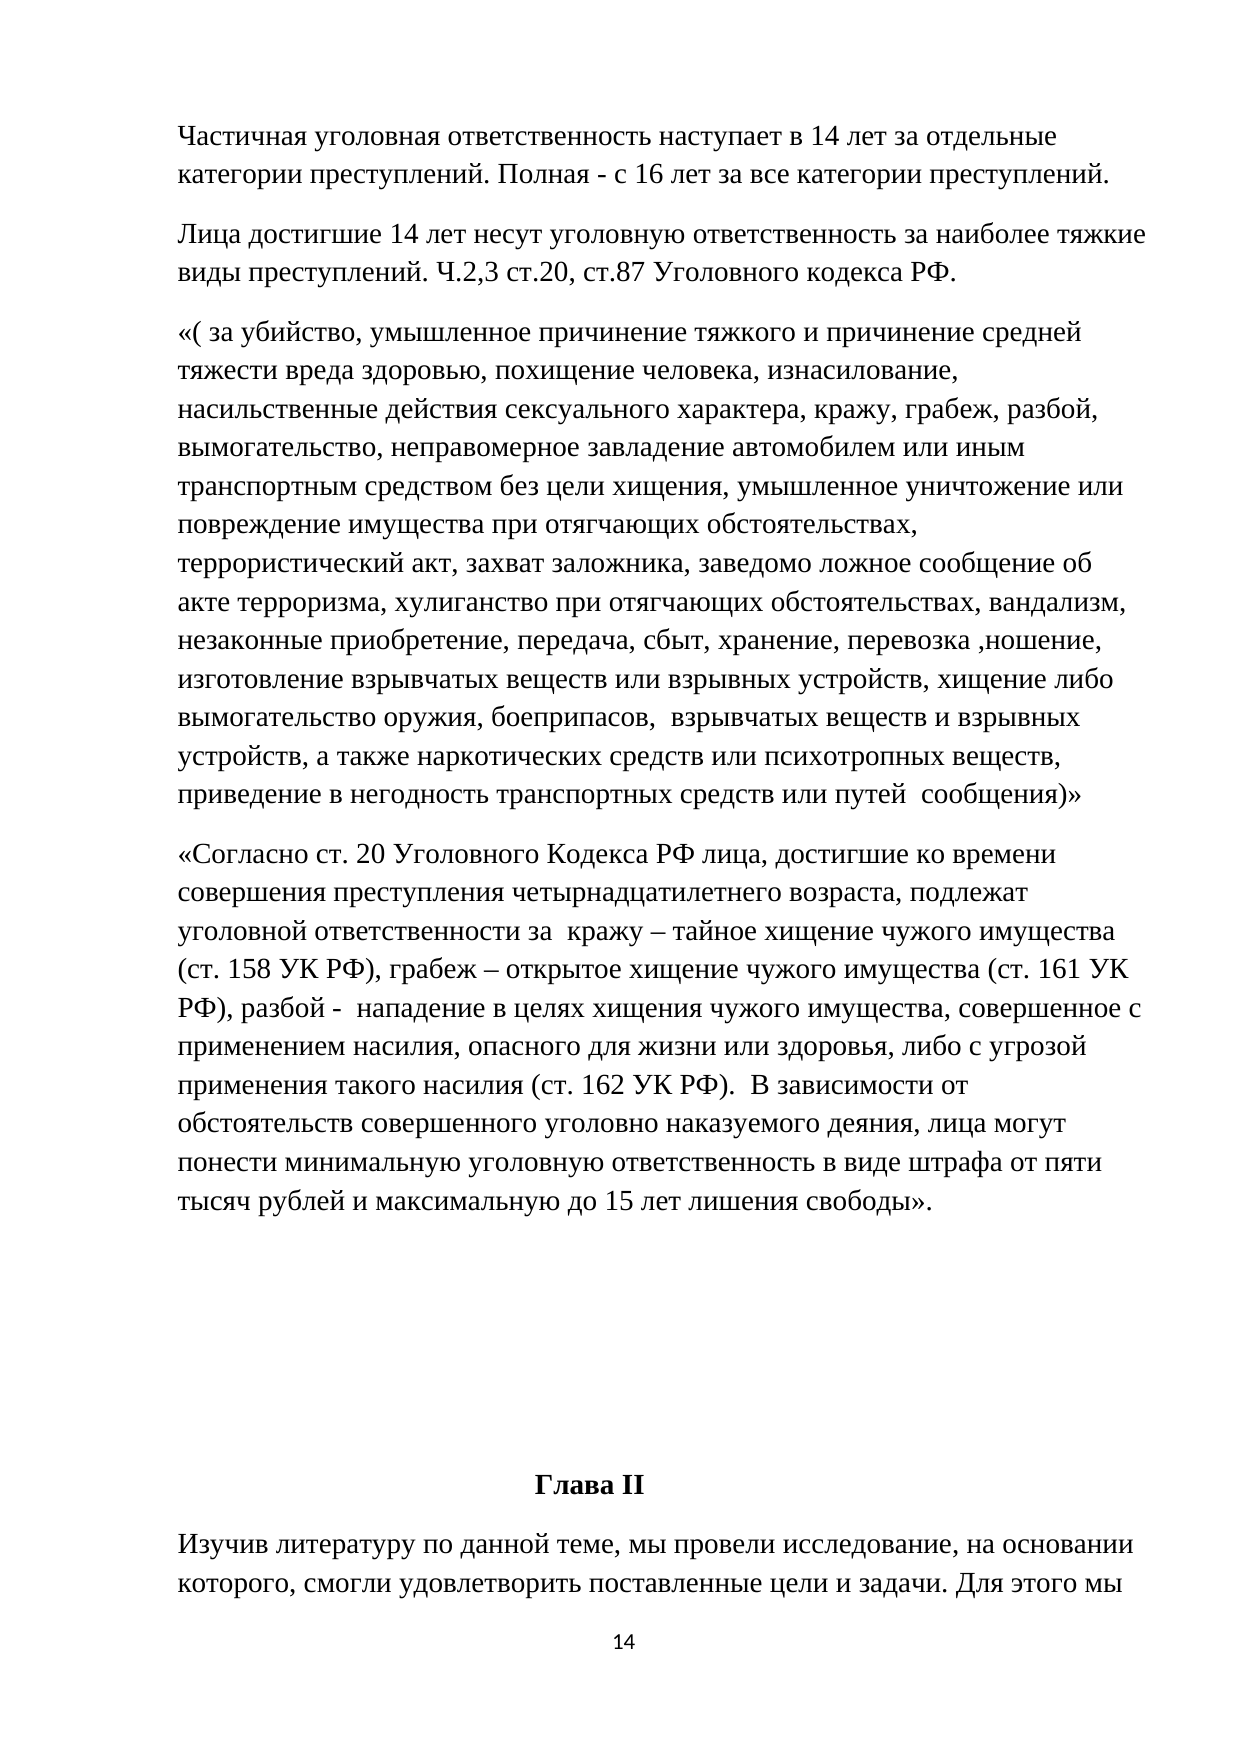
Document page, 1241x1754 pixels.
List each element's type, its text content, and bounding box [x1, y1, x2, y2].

text Глава II [177, 1467, 1152, 1500]
text Частичная уголовная ответственность наступает в 14 лет за отдельные категории преступлений. Полная - с 16 лет за все категории преступлений. [177, 118, 1152, 190]
text «Согласно ст. 20 Уголовного Кодекса РФ лица, достигшие ко времени совершения преступления четырнадцатилетнего возраста, подлежат уголовной ответственности за кражу – тайное хищение чужого имущества (ст. 158 УК РФ), грабеж – открытое хищение чужого имущества (ст. 161 УК РФ), разбой - нападение в целях хищения чужого имущества, совершенное с применением насилия, опасного для жизни или здоровья, либо с угрозой применения такого насилия (ст. 162 УК РФ). В зависимости от обстоятельств совершенного уголовно наказуемого деяния, лица могут понести минимальную уголовную ответственность в виде штрафа от пяти тысяч рублей и максимальную до 15 лет лишения свободы». [177, 836, 1152, 1216]
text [177, 1526, 1152, 1598]
text Лица достигшие 14 лет несут уголовную ответственность за наиболее тяжкие виды преступлений. Ч.2,3 ст.20, ст.87 Уголовного кодекса РФ. [177, 216, 1152, 288]
text «( за убийство, умышленное причинение тяжкого и причинение средней тяжести вреда здоровью, похищение человека, изнасилование, насильственные действия сексуального характера, кражу, грабеж, разбой, вымогательство, неправомерное завладение автомобилем или иным транспортным средством без цели хищения, умышленное уничтожение или повреждение имущества при отягчающих обстоятельствах, террористический акт, захват заложника, заведомо ложное сообщение об акте терроризма, хулиганство при отягчающих обстоятельствах, вандализм, незаконные приобретение, передача, сбыт, хранение, перевозка ,ношение, изготовление взрывчатых веществ или взрывных устройств, хищение либо вымогательство оружия, боеприпасов, взрывчатых веществ и взрывных устройств, а также наркотических средств или психотропных веществ, приведение в негодность транспортных средств или путей сообщения)» [177, 314, 1152, 810]
